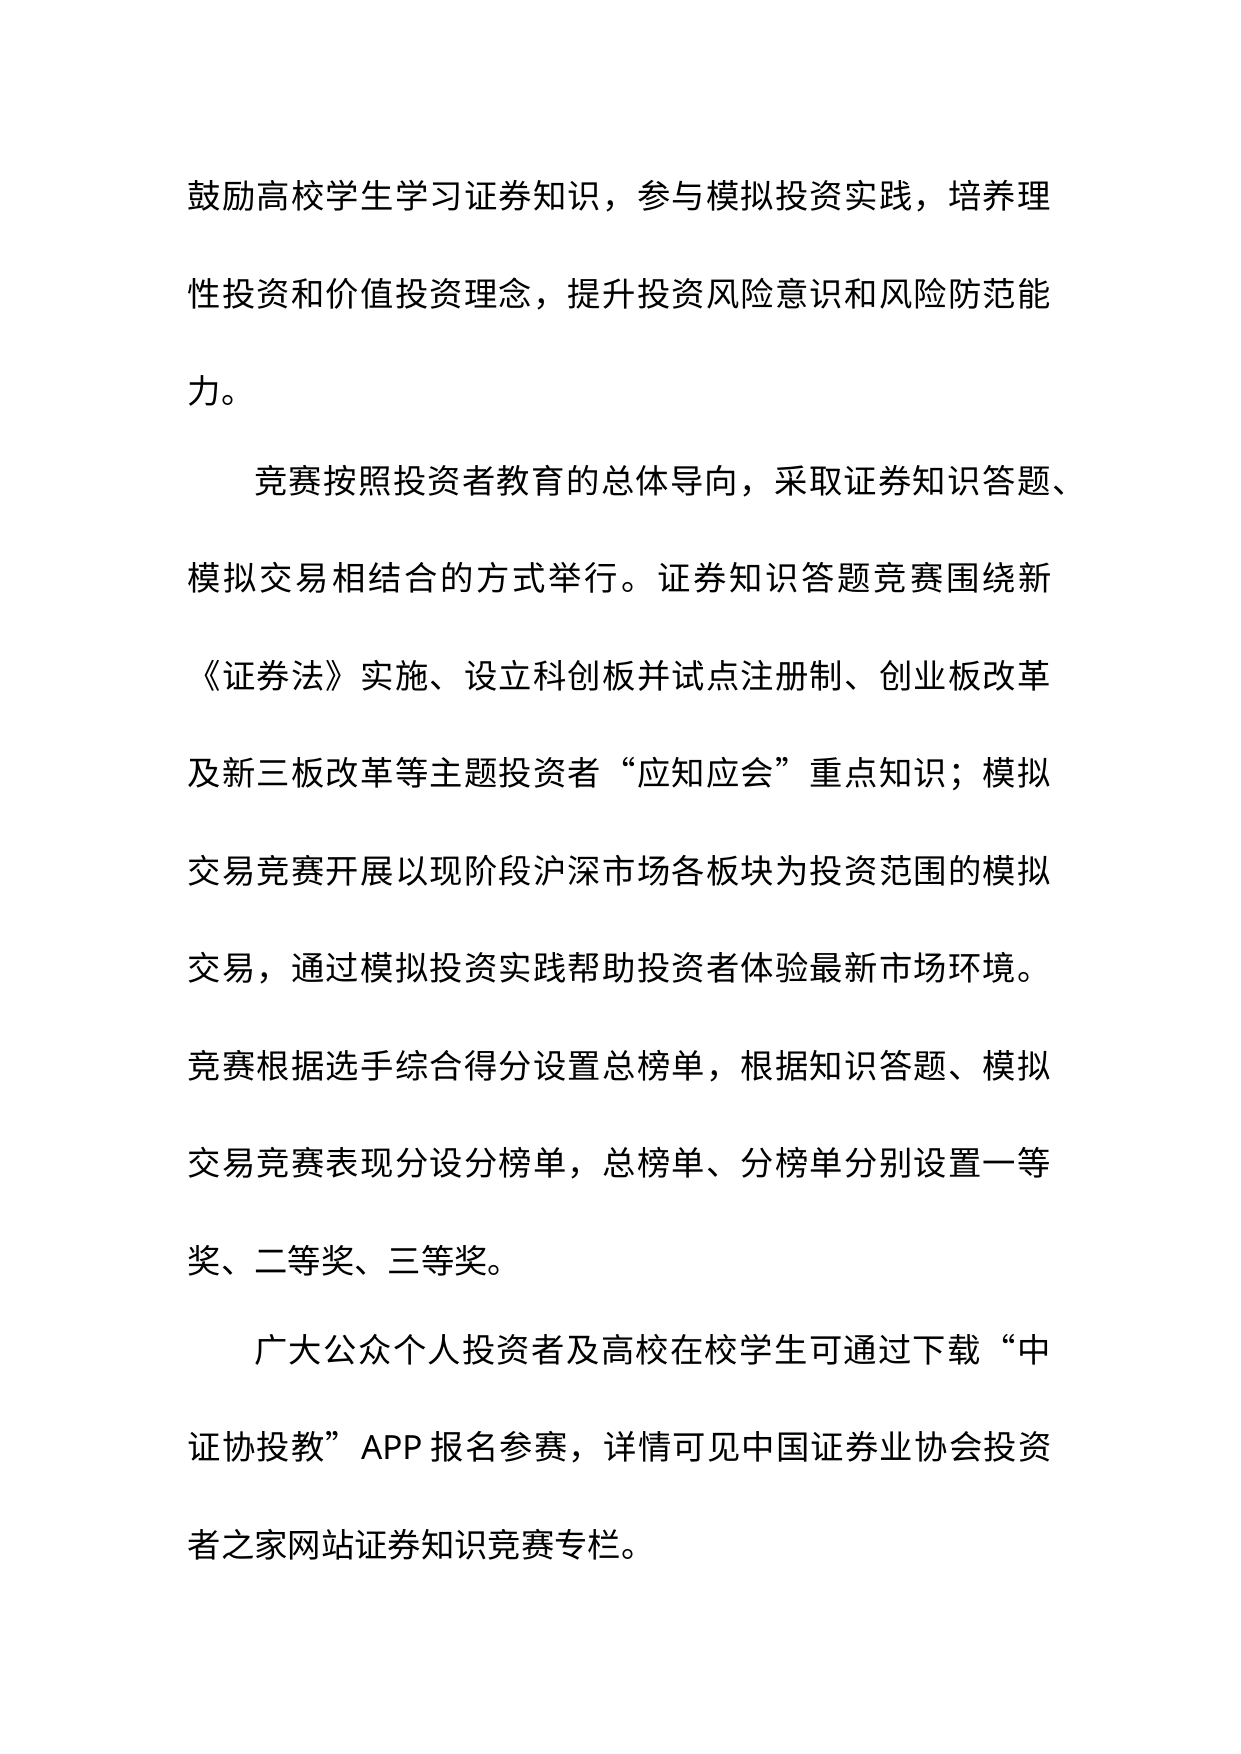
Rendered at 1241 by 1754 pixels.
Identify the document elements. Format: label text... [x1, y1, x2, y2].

text 广大公众个人投资者及高校在校学生可通过下载“中证协投教”APP报名参赛，详情可见中国证券业协会投资者之家网站证券知识竞赛专栏。 [187, 1315, 1053, 1575]
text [187, 162, 1053, 422]
text 竞赛按照投资者教育的总体导向，采取证券知识答题、模拟交易相结合的方式举行。证券知识答题竞赛围绕新《证券法》实施、设立科创板并试点注册制、创业板改革及新三板改革等主题投资者“应知应会”重点知识；模拟交易竞赛开展以现阶段沪深市场各板块为投资范围的模拟交易，通过模拟投资实践帮助投资者体验最新市场环境。竞赛根据选手综合得分设置总榜单，根据知识答题、模拟交易竞赛表现分设分榜单，总榜单、分榜单分别设置一等奖、二等奖、三等奖。 [187, 446, 1053, 1291]
